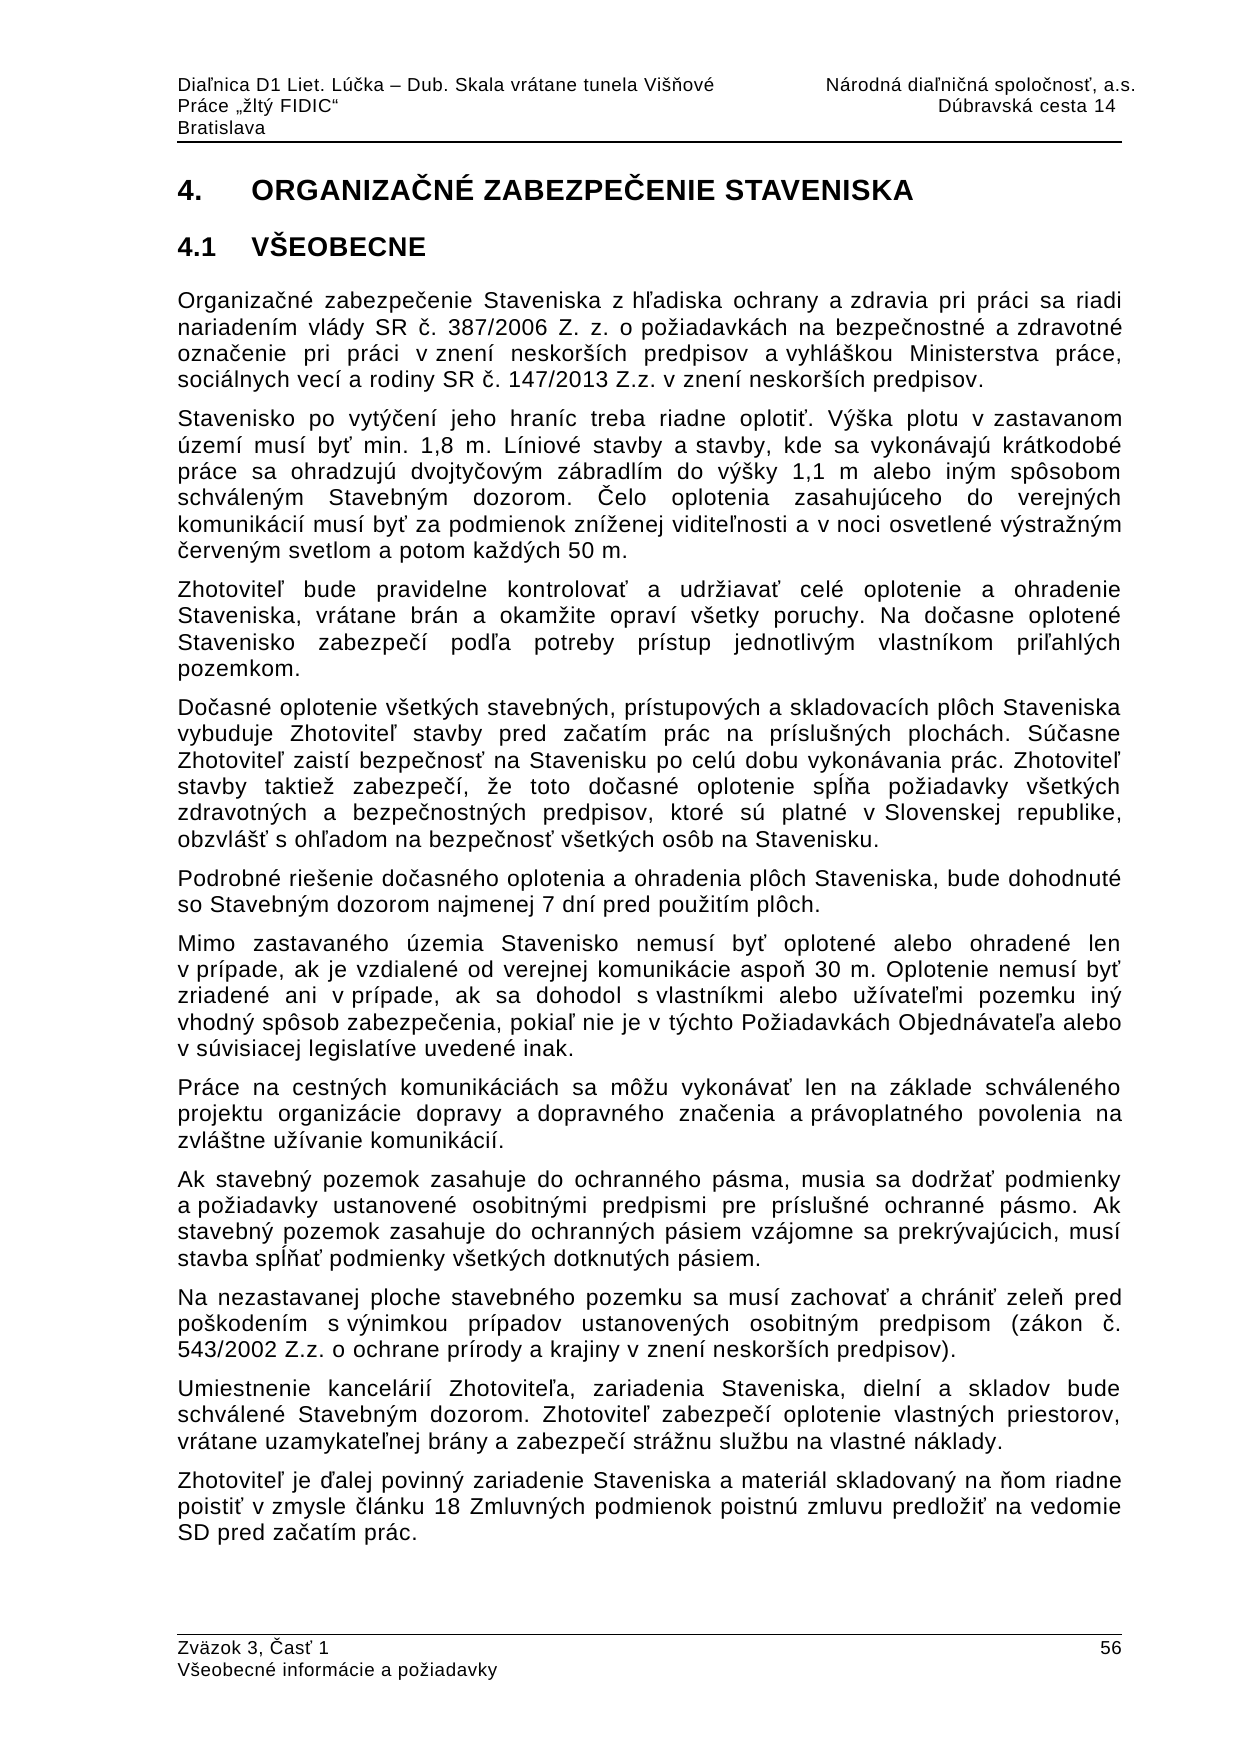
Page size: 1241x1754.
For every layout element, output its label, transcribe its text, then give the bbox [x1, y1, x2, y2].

text Mimo zastavaného územia Stavenisko nemusí byť oplotené alebo ohradené len v prípade, ak je vzdialené od verejnej komunikácie aspoň 30 m. Oplotenie nemusí byť zriadené ani v prípade, ak sa dohodol s vlastníkmi alebo užívateľmi pozemku iný vhodný spôsob zabezpečenia, pokiaľ nie je v týchto Požiadavkách Objednávateľa alebo v súvisiacej legislatíve uvedené inak. [177, 930, 1122, 1061]
text Stavenisko po vytýčení jeho hraníc treba riadne oplotiť. Výška plotu v zastavanom území musí byť min. 1,8 m. Líniové stavby a stavby, kde sa vykonávajú krátkodobé práce sa ohradzujú dvojtyčovým zábradlím do výšky 1,1 m alebo iným spôsobom schváleným Stavebným dozorom. Čelo oplotenia zasahujúceho do verejných komunikácií musí byť za podmienok zníženej viditeľnosti a v noci osvetlené výstražným červeným svetlom a potom každých 50 m. [177, 405, 1122, 563]
text Zhotoviteľ je ďalej povinný zariadenie Staveniska a materiál skladovaný na ňom riadne poistiť v zmysle článku 18 Zmluvných podmienok poistnú zmluvu predložiť na vedomie SD pred začatím prác. [177, 1467, 1122, 1546]
text Zhotoviteľ bude pravidelne kontrolovať a udržiavať celé oplotenie a ohradenie Staveniska, vrátane brán a okamžite opraví všetky poruchy. Na dočasne oplotené Stavenisko zabezpečí podľa potreby prístup jednotlivým vlastníkom priľahlých pozemkom. [177, 576, 1122, 681]
text Na nezastavanej ploche stavebného pozemku sa musí zachovať a chrániť zeleň pred poškodením s výnimkou prípadov ustanovených osobitným predpisom (zákon č. 543/2002 Z.z. o ochrane prírody a krajiny v znení neskorších predpisov). [177, 1283, 1122, 1362]
text Dočasné oplotenie všetkých stavebných, prístupových a skladovacích plôch Staveniska vybuduje Zhotoviteľ stavby pred začatím prác na príslušných plochách. Súčasne Zhotoviteľ zaistí bezpečnosť na Stavenisku po celú dobu vykonávania prác. Zhotoviteľ stavby taktiež zabezpečí, že toto dočasné oplotenie spĺňa požiadavky všetkých zdravotných a bezpečnostných predpisov, ktoré sú platné v Slovenskej republike, obzvlášť s ohľadom na bezpečnosť všetkých osôb na Stavenisku. [177, 694, 1122, 852]
subtitle 4. Organizačné zabezpečenie Staveniska [177, 173, 1122, 206]
text Ak stavebný pozemok zasahuje do ochranného pásma, musia sa dodržať podmienky a požiadavky ustanovené osobitnými predpismi pre príslušné ochranné pásmo. Ak stavebný pozemok zasahuje do ochranných pásiem vzájomne sa prekrývajúcich, musí stavba spĺňať podmienky všetkých dotknutých pásiem. [177, 1166, 1122, 1271]
text Práce na cestných komunikáciách sa môžu vykonávať len na základe schváleného projektu organizácie dopravy a dopravného značenia a právoplatného povolenia na zvláštne užívanie komunikácií. [177, 1074, 1122, 1153]
text Umiestnenie kancelárií Zhotoviteľa, zariadenia Staveniska, dielní a skladov bude schválené Stavebným dozorom. Zhotoviteľ zabezpečí oplotenie vlastných priestorov, vrátane uzamykateľnej brány a zabezpečí strážnu službu na vlastné náklady. [177, 1375, 1122, 1454]
text Podrobné riešenie dočasného oplotenia a ohradenia plôch Staveniska, bude dohodnuté so Stavebným dozorom najmenej 7 dní pred použitím plôch. [177, 864, 1122, 917]
subtitle 4.1 Všeobecne [177, 231, 1122, 262]
text Organizačné zabezpečenie Staveniska z hľadiska ochrany a zdravia pri práci sa riadi nariadením vlády SR č. 387/2006 Z. z. o požiadavkách na bezpečnostné a zdravotné označenie pri práci v znení neskorších predpisov a vyhláškou Ministerstva práce, sociálnych vecí a rodiny SR č. 147/2013 Z.z. v znení neskorších predpisov. [177, 287, 1122, 393]
